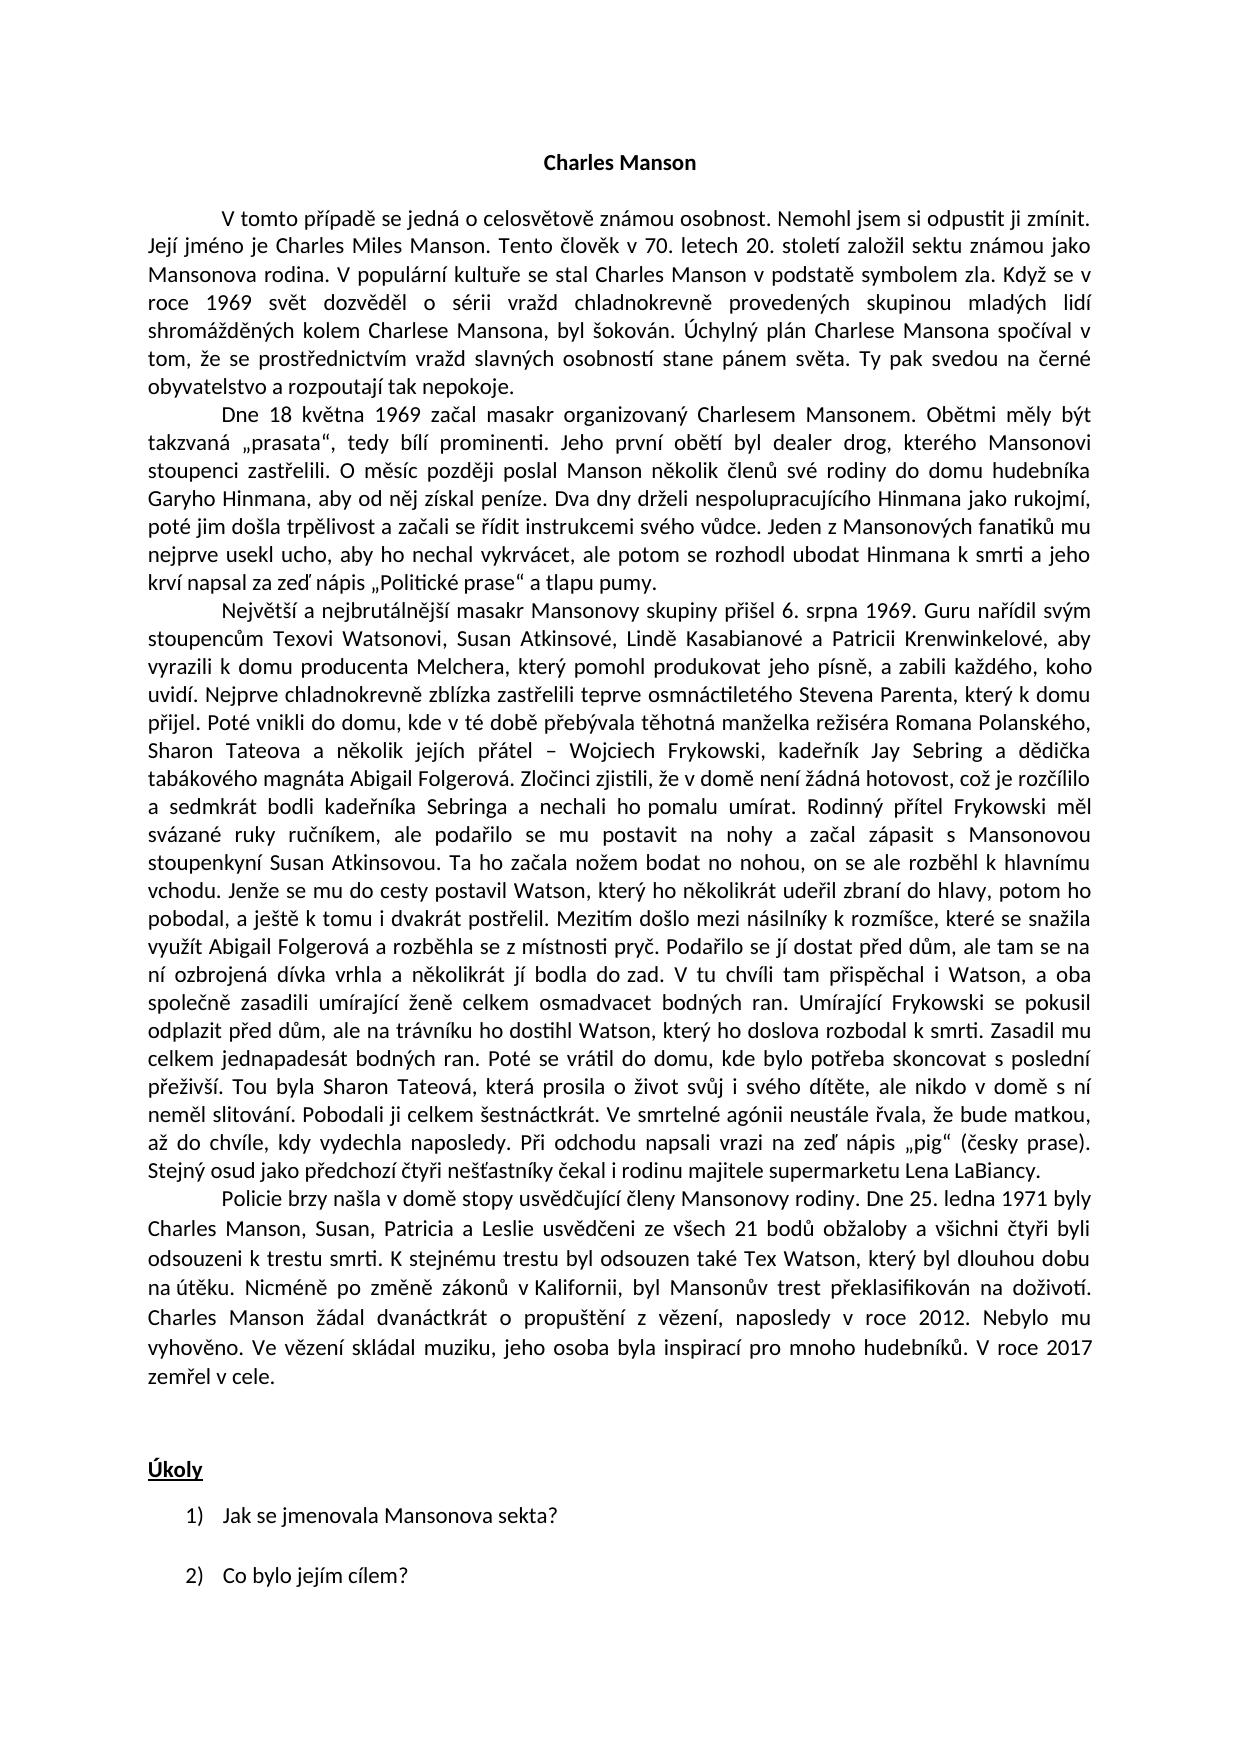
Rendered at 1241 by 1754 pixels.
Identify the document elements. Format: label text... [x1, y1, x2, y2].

text Dne 18 května 1969 začal masakr organizovaný Charlesem Mansonem. Obětmi měly být takzvaná „prasata“, tedy bílí prominenti. Jeho první obětí byl dealer drog, kterého Mansonovi stoupenci zastřelili. O měsíc později poslal Manson několik členů své rodiny do domu hudebníka Garyho Hinmana, aby od něj získal peníze. Dva dny drželi nespolupracujícího Hinmana jako rukojmí, poté jim došla trpělivost a začali se řídit instrukcemi svého vůdce. Jeden z Mansonových fanatiků mu nejprve usekl ucho, aby ho nechal vykrvácet, ale potom se rozhodl ubodat Hinmana k smrti a jeho krví napsal za zeď nápis „Politické prase“ a tlapu pumy. [148, 400, 1093, 596]
list Co bylo jejím cílem? [185, 1561, 1093, 1589]
text Úkoly [148, 1455, 1093, 1483]
text Policie brzy našla v domě stopy usvědčující členy Mansonovy rodiny. Dne 25. ledna 1971 byly Charles Manson, Susan, Patricia a Leslie usvědčeni ze všech 21 bodů obžaloby a všichni čtyři byli odsouzeni k trestu smrti. K stejnému trestu byl odsouzen také Tex Watson, který byl dlouhou dobu na útěku. Nicméně po změně zákonů v Kalifornii, byl Mansonův trest překlasifikován na doživotí. Charles Manson žádal dvanáctkrát o propuštění z vězení, naposledy v roce 2012. Nebylo mu vyhověno. Ve vězení skládal muziku, jeho osoba byla inspirací pro mnoho hudebníků. V roce 2017 zemřel v cele. [148, 1184, 1093, 1391]
text Největší a nejbrutálnější masakr Mansonovy skupiny přišel 6. srpna 1969. Guru nařídil svým stoupencům Texovi Watsonovi, Susan Atkinsové, Lindě Kasabianové a Patricii Krenwinkelové, aby vyrazili k domu producenta Melchera, který pomohl produkovat jeho písně, a zabili každého, koho uvidí. Nejprve chladnokrevně zblízka zastřelili teprve osmnáctiletého Stevena Parenta, který k domu přijel. Poté vnikli do domu, kde v té době přebývala těhotná manželka režiséra Romana Polanského, Sharon Tateova a několik jejích přátel – Wojciech Frykowski, kadeřník Jay Sebring a dědička tabákového magnáta Abigail Folgerová. Zločinci zjistili, že v domě není žádná hotovost, což je rozčílilo a sedmkrát bodli kadeřníka Sebringa a nechali ho pomalu umírat. Rodinný přítel Frykowski měl svázané ruky ručníkem, ale podařilo se mu postavit na nohy a začal zápasit s Mansonovou stoupenkyní Susan Atkinsovou. Ta ho začala nožem bodat no nohou, on se ale rozběhl k hlavnímu vchodu. Jenže se mu do cesty postavil Watson, který ho několikrát udeřil zbraní do hlavy, potom ho pobodal, a ještě k tomu i dvakrát postřelil. Mezitím došlo mezi násilníky k rozmíšce, které se snažila využít Abigail Folgerová a rozběhla se z místnosti pryč. Podařilo se jí dostat před dům, ale tam se na ní ozbrojená dívka vrhla a několikrát jí bodla do zad. V tu chvíli tam přispěchal i Watson, a oba společně zasadili umírající ženě celkem osmadvacet bodných ran. Umírající Frykowski se pokusil odplazit před dům, ale na trávníku ho dostihl Watson, který ho doslova rozbodal k smrti. Zasadil mu celkem jednapadesát bodných ran. Poté se vrátil do domu, kde bylo potřeba skoncovat s poslední přeživší. Tou byla Sharon Tateová, která prosila o život svůj i svého dítěte, ale nikdo v domě s ní neměl slitování. Pobodali ji celkem šestnáctkrát. Ve smrtelné agónii neustále řvala, že bude matkou, až do chvíle, kdy vydechla naposledy. Při odchodu napsali vrazi na zeď nápis „pig“ (česky prase). Stejný osud jako předchozí čtyři nešťastníky čekal i rodinu majitele supermarketu Lena LaBiancy. [148, 596, 1093, 1184]
list Jak se jmenovala Mansonova sekta? [185, 1502, 1093, 1529]
text V tomto případě se jedná o celosvětově známou osobnost. Nemohl jsem si odpustit ji zmínit. Její jméno je Charles Miles Manson. Tento člověk v 70. letech 20. století založil sektu známou jako Mansonova rodina. V populární kultuře se stal Charles Manson v podstatě symbolem zla. Když se v roce 1969 svět dozvěděl o sérii vražd chladnokrevně provedených skupinou mladých lidí shromážděných kolem Charlese Mansona, byl šokován. Úchylný plán Charlese Mansona spočíval v tom, že se prostřednictvím vražd slavných osobností stane pánem světa. Ty pak svedou na černé obyvatelstvo a rozpoutají tak nepokoje. [148, 204, 1093, 400]
text Charles Manson [148, 148, 1093, 176]
